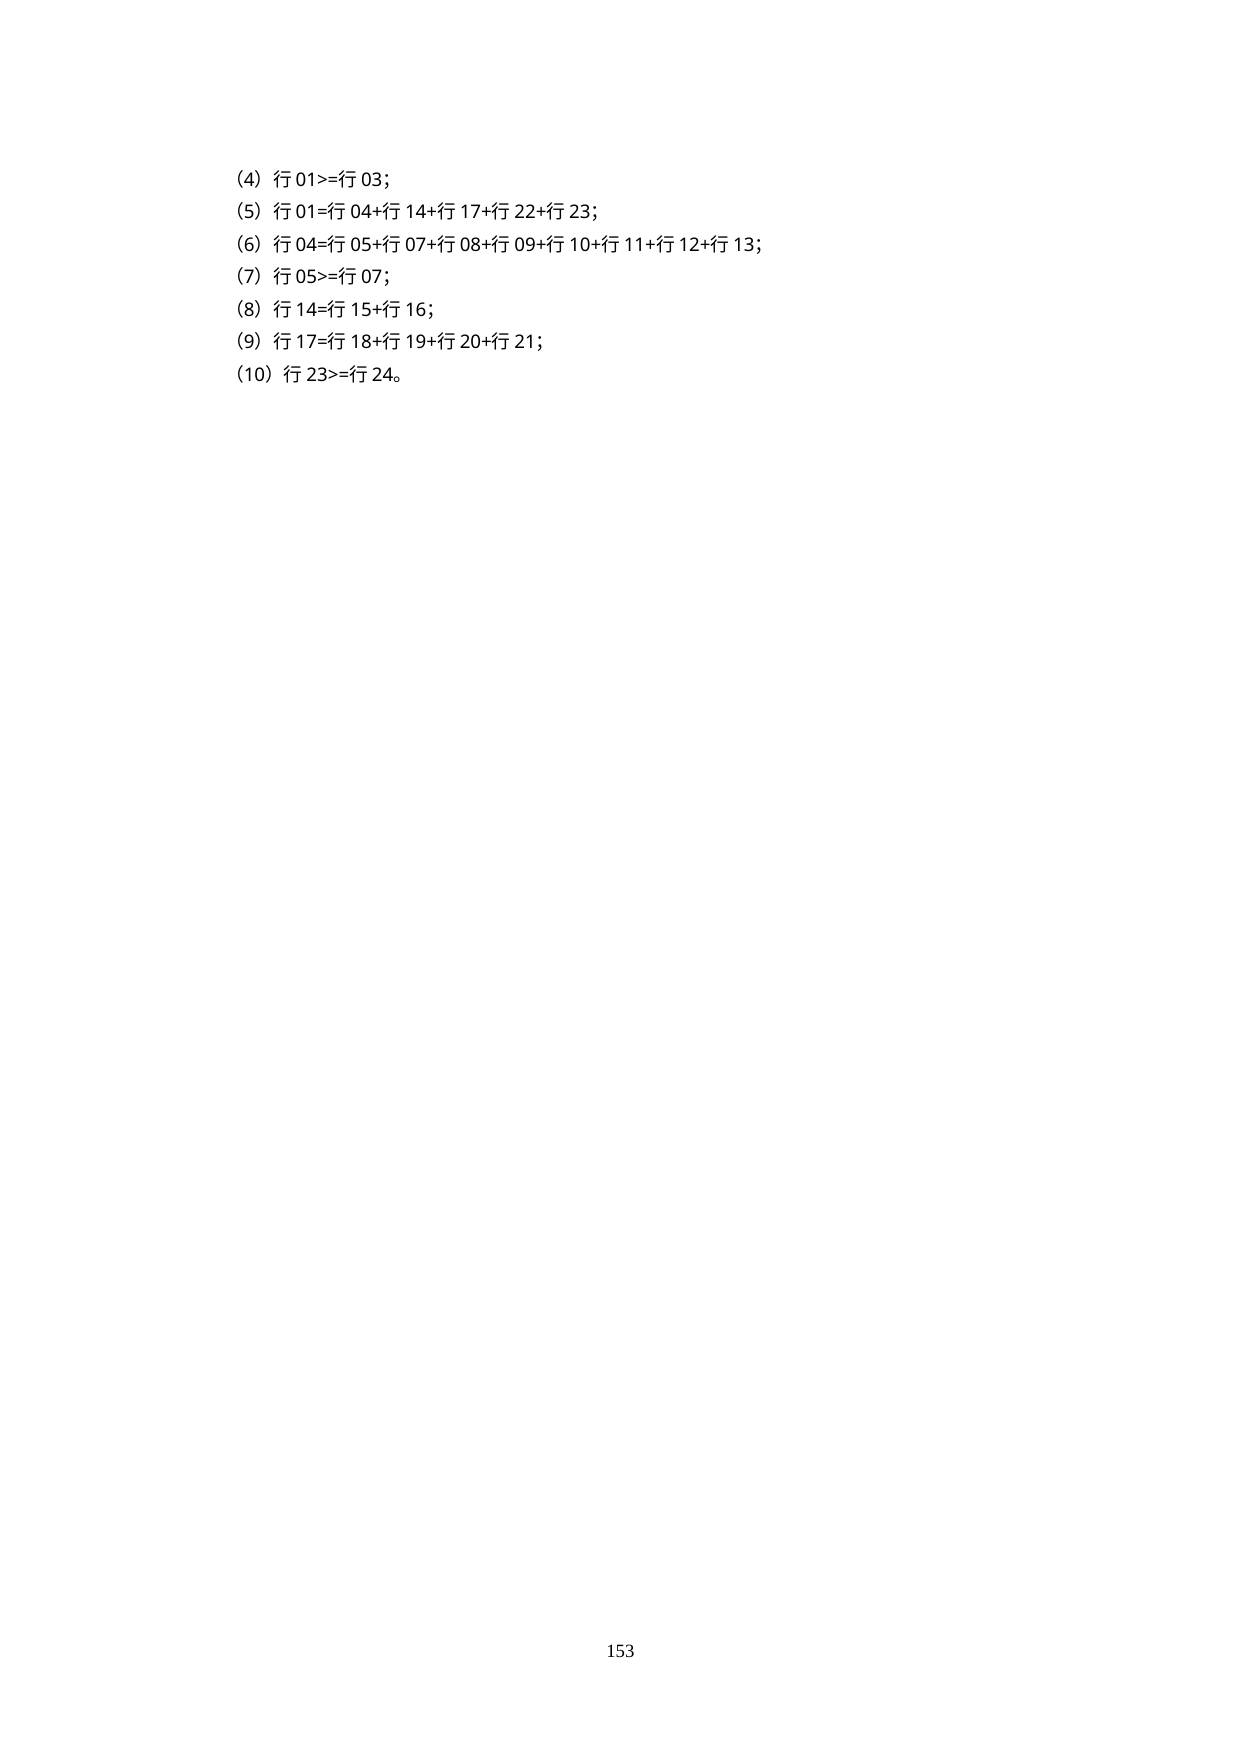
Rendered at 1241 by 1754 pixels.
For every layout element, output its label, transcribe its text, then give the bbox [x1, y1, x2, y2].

text （5）行01=行04+行14+行17+行22+行23； [187, 194, 1053, 227]
text （4）行01>=行03； [187, 162, 1053, 194]
text （10）行23>=行24。 [187, 357, 1053, 389]
text （8）行14=行15+行16； [187, 292, 1053, 324]
text （9）行17=行18+行19+行20+行21； [187, 324, 1053, 357]
text （7）行05>=行07； [187, 259, 1053, 292]
text （6）行04=行05+行07+行08+行09+行10+行11+行12+行13； [187, 227, 1053, 259]
